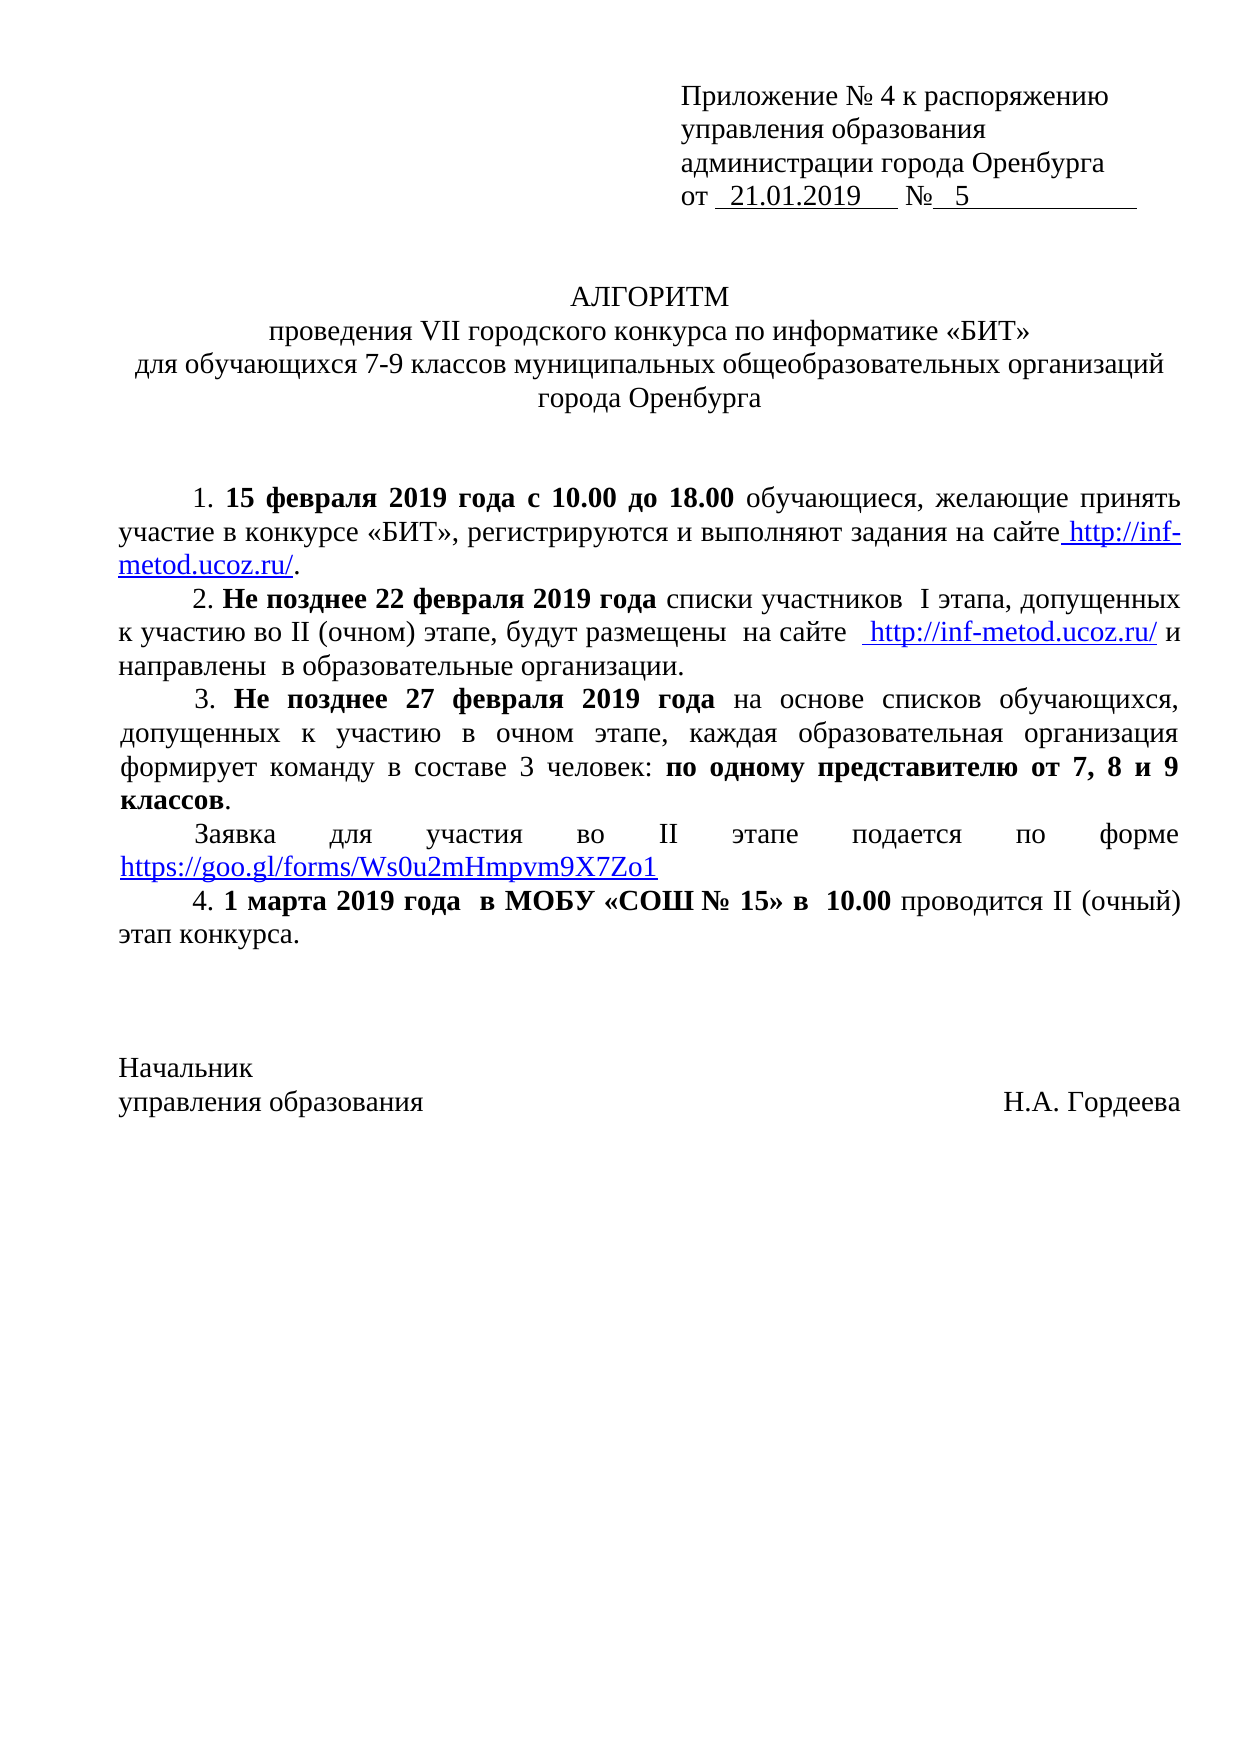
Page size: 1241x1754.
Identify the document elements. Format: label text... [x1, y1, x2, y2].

text управления образования Н.А. Гордеева [118, 1084, 1181, 1118]
text администрации города Оренбурга [681, 145, 1181, 178]
text города Оренбурга [118, 380, 1181, 413]
text для обучающихся 7-9 классов муниципальных общеобразовательных организаций [118, 346, 1181, 380]
text 1. 15 февраля 2019 года с 10.00 до 18.00 обучающиеся, желающие принять участие в конкурсе «БИТ», регистрируются и выполняют задания на сайте http://inf-metod.ucoz.ru/. [118, 480, 1181, 581]
text 4. 1 марта 2019 года в МОБУ «СОШ № 15» в 10.00 проводится II (очный) этап конкурса. [118, 883, 1181, 950]
text АЛГОРИТМ [118, 279, 1181, 313]
text проведения VII городского конкурса по информатике «БИТ» [118, 313, 1181, 346]
text 2. Не позднее 22 февраля 2019 года списки участников I этапа, допущенных к участию во II (очном) этапе, будут размещены на сайте http://inf-metod.ucoz.ru/ и направлены в образовательные организации. [118, 581, 1181, 682]
text Заявка для участия во II этапе подается по форме https://goo.gl/forms/Ws0u2mHmpvm9X7Zo1 [120, 816, 1179, 883]
text 3. Не позднее 27 февраля 2019 года на основе списков обучающихся, допущенных к участию в очном этапе, каждая образовательная организация формирует команду в составе 3 человек: по одному представителю от 7, 8 и 9 классов. [120, 682, 1179, 816]
text Приложение № 4 к распоряжению управления образования [681, 78, 1181, 145]
text Начальник [118, 1051, 1181, 1084]
text от 21.01.2019 № 5 . [681, 178, 1181, 212]
